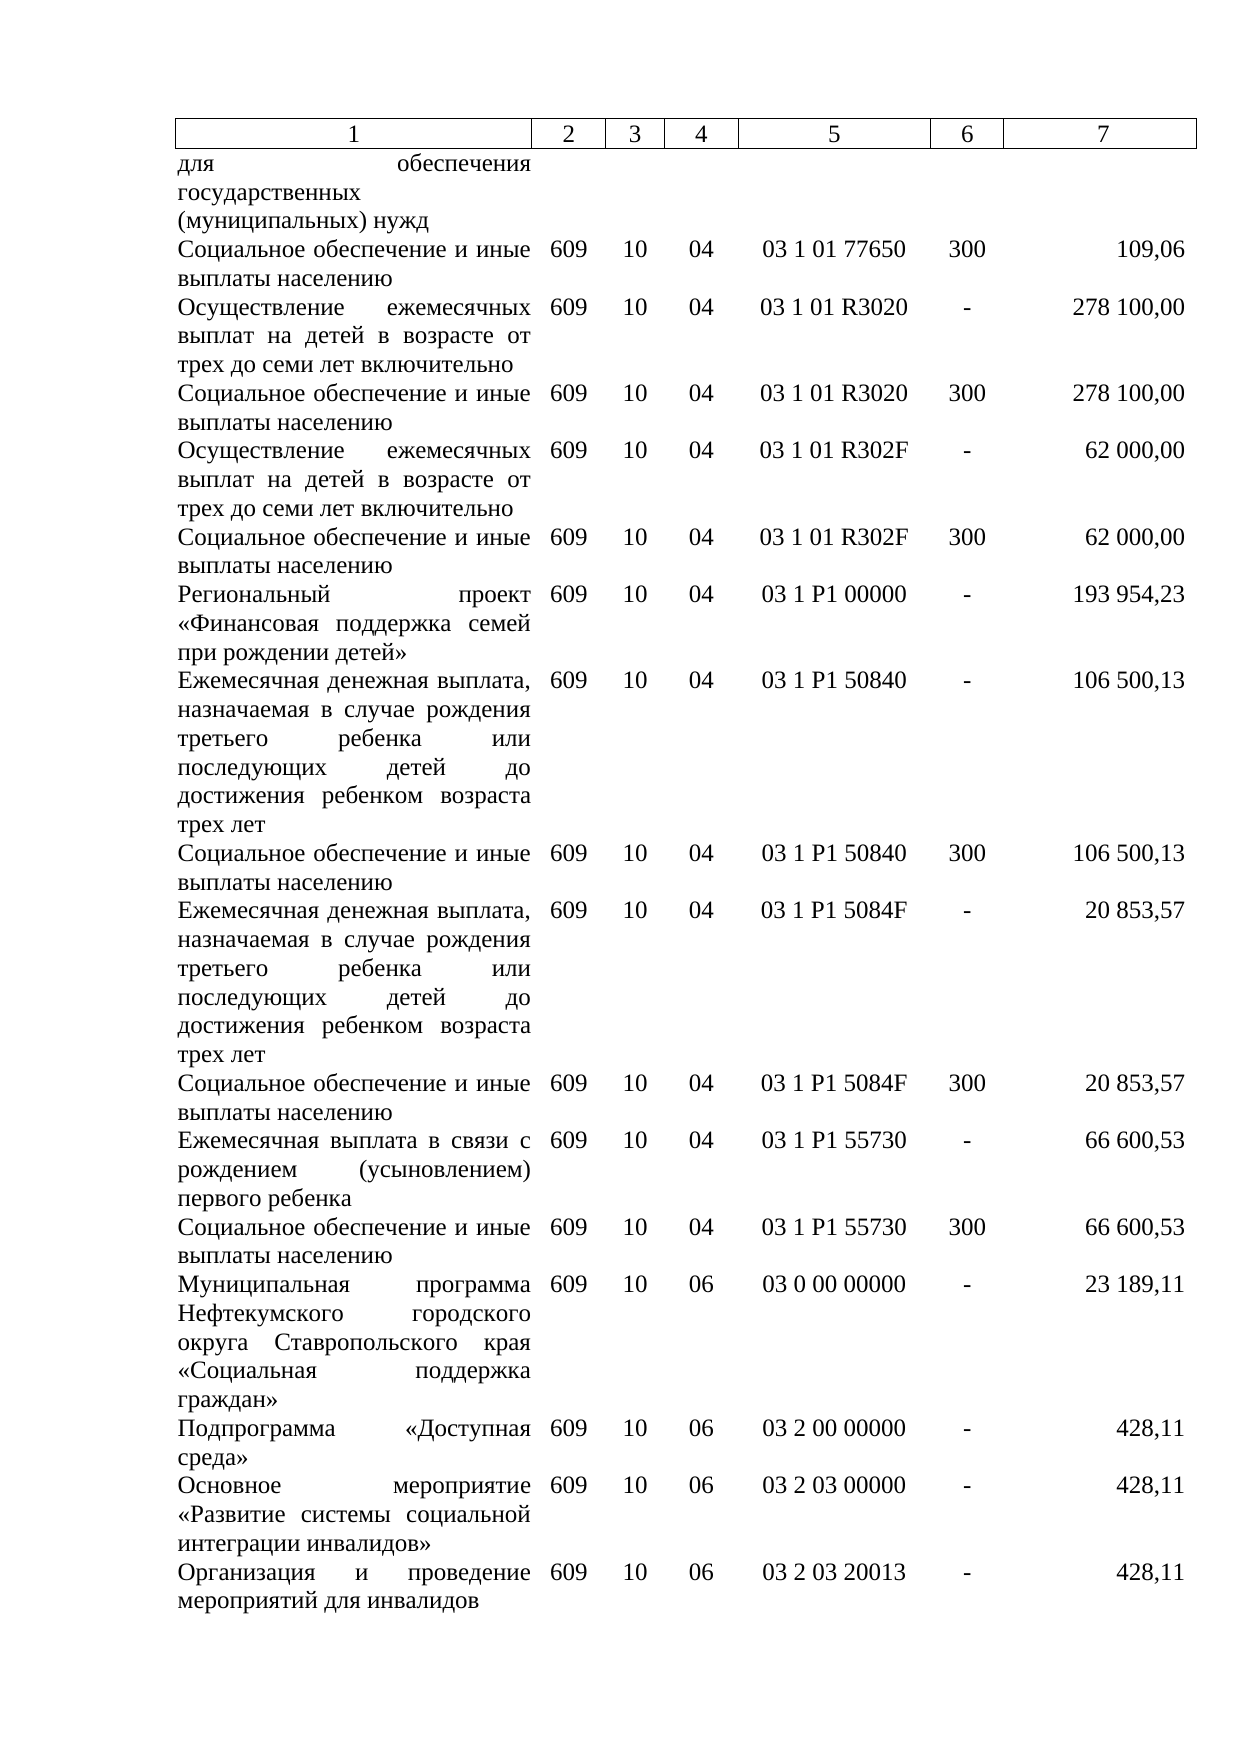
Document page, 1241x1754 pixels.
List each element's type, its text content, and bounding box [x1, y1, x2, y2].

table_header 3 [606, 119, 664, 148]
table_header 5 [739, 119, 930, 148]
table_header 7 [1004, 119, 1196, 148]
table_header 6 [931, 119, 1003, 148]
table_header 4 [665, 119, 738, 148]
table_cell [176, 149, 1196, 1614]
table_header 2 [532, 119, 605, 148]
table_header 1 [176, 119, 531, 148]
